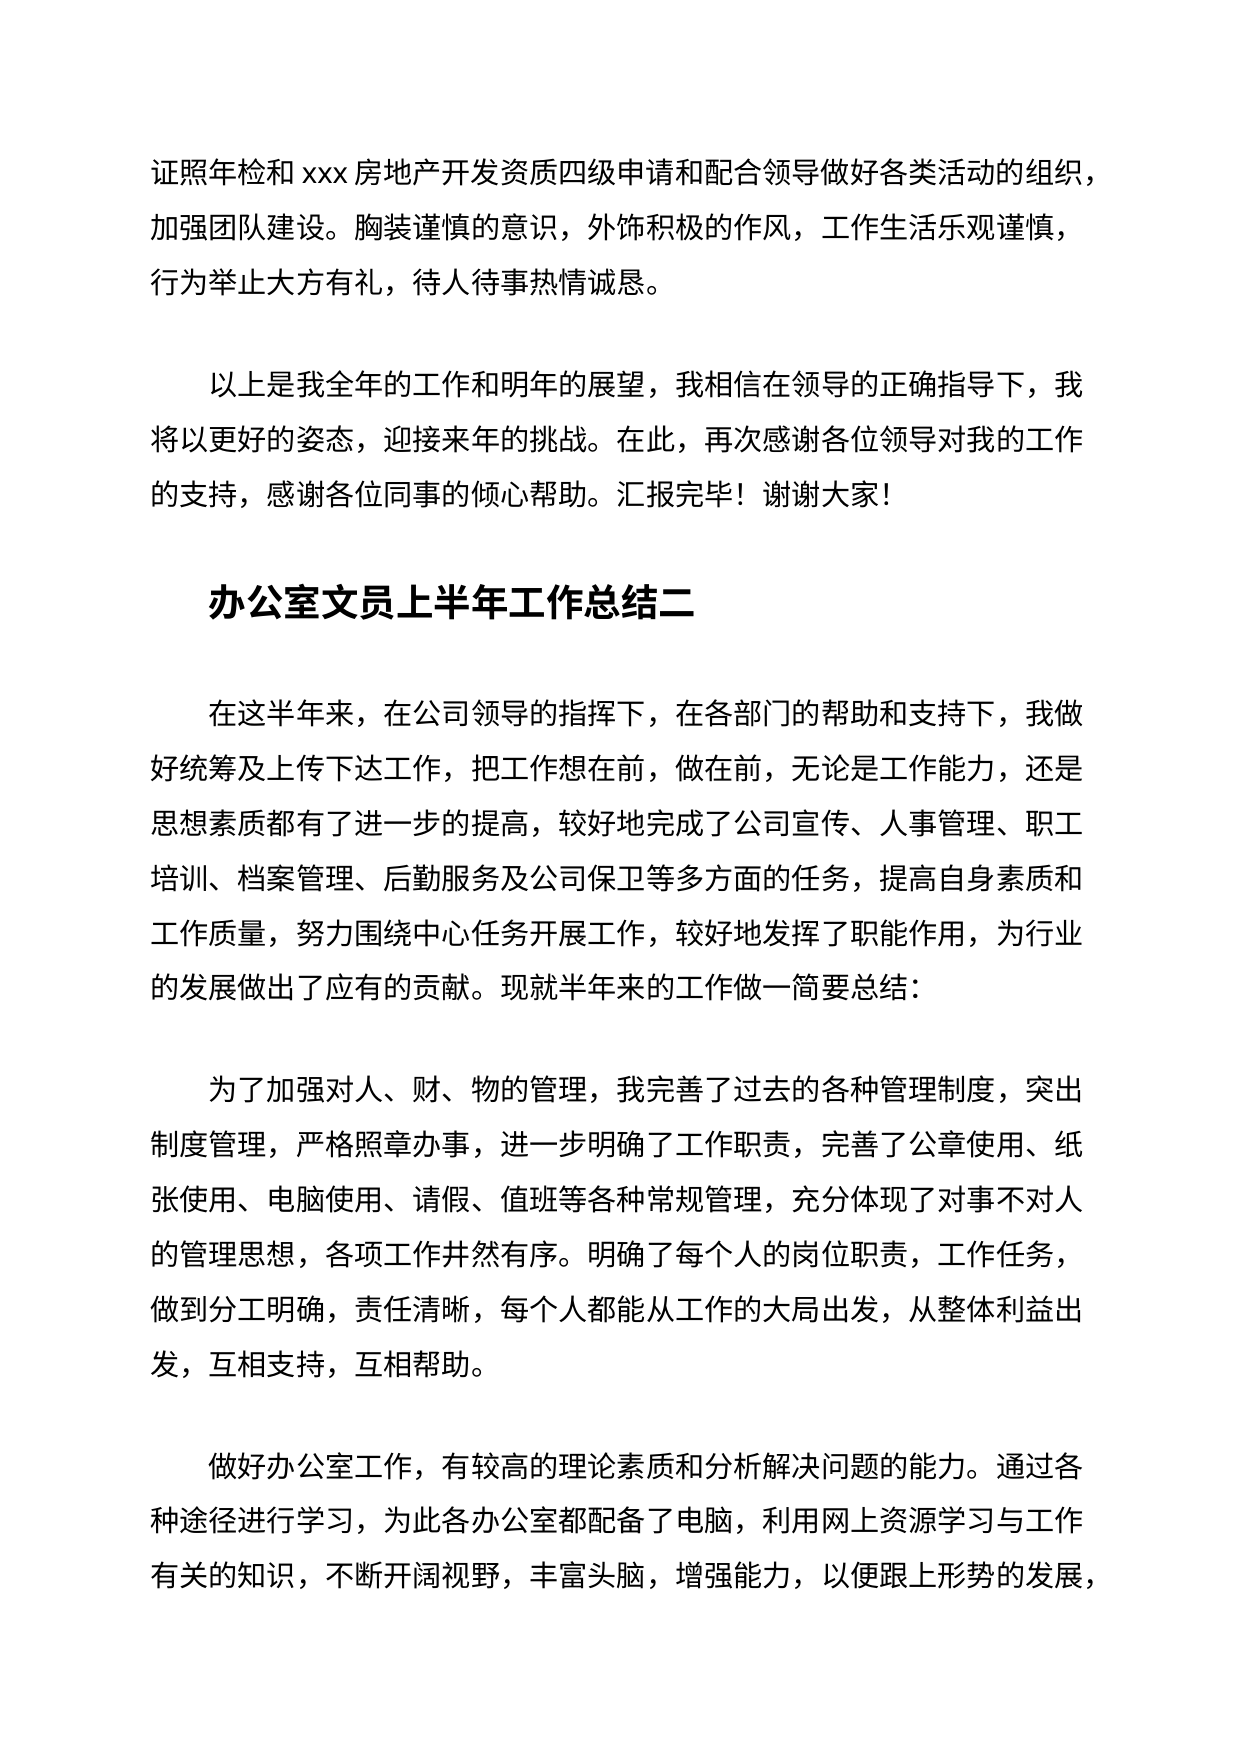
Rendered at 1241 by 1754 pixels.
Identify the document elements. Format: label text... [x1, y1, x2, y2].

text 以上是我全年的工作和明年的展望，我相信在领导的正确指导下，我将以更好的姿态，迎接来年的挑战。在此，再次感谢各位领导对我的工作的支持，感谢各位同事的倾心帮助。汇报完毕！谢谢大家！ [150, 362, 1090, 514]
text 为了加强对人、财、物的管理，我完善了过去的各种管理制度，突出制度管理，严格照章办事，进一步明确了工作职责，完善了公章使用、纸张使用、电脑使用、请假、值班等各种常规管理，充分体现了对事不对人的管理思想，各项工作井然有序。明确了每个人的岗位职责，工作任务，做到分工明确，责任清晰，每个人都能从工作的大局出发，从整体利益出发，互相支持，互相帮助。 [150, 1067, 1090, 1384]
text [150, 150, 1090, 302]
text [150, 1443, 1090, 1595]
text 在这半年来，在公司领导的指挥下，在各部门的帮助和支持下，我做好统筹及上传下达工作，把工作想在前，做在前，无论是工作能力，还是思想素质都有了进一步的提高，较好地完成了公司宣传、人事管理、职工培训、档案管理、后勤服务及公司保卫等多方面的任务，提高自身素质和工作质量，努力围绕中心任务开展工作，较好地发挥了职能作用，为行业的发展做出了应有的贡献。现就半年来的工作做一简要总结： [150, 691, 1090, 1007]
text 办公室文员上半年工作总结二 [150, 573, 1090, 627]
